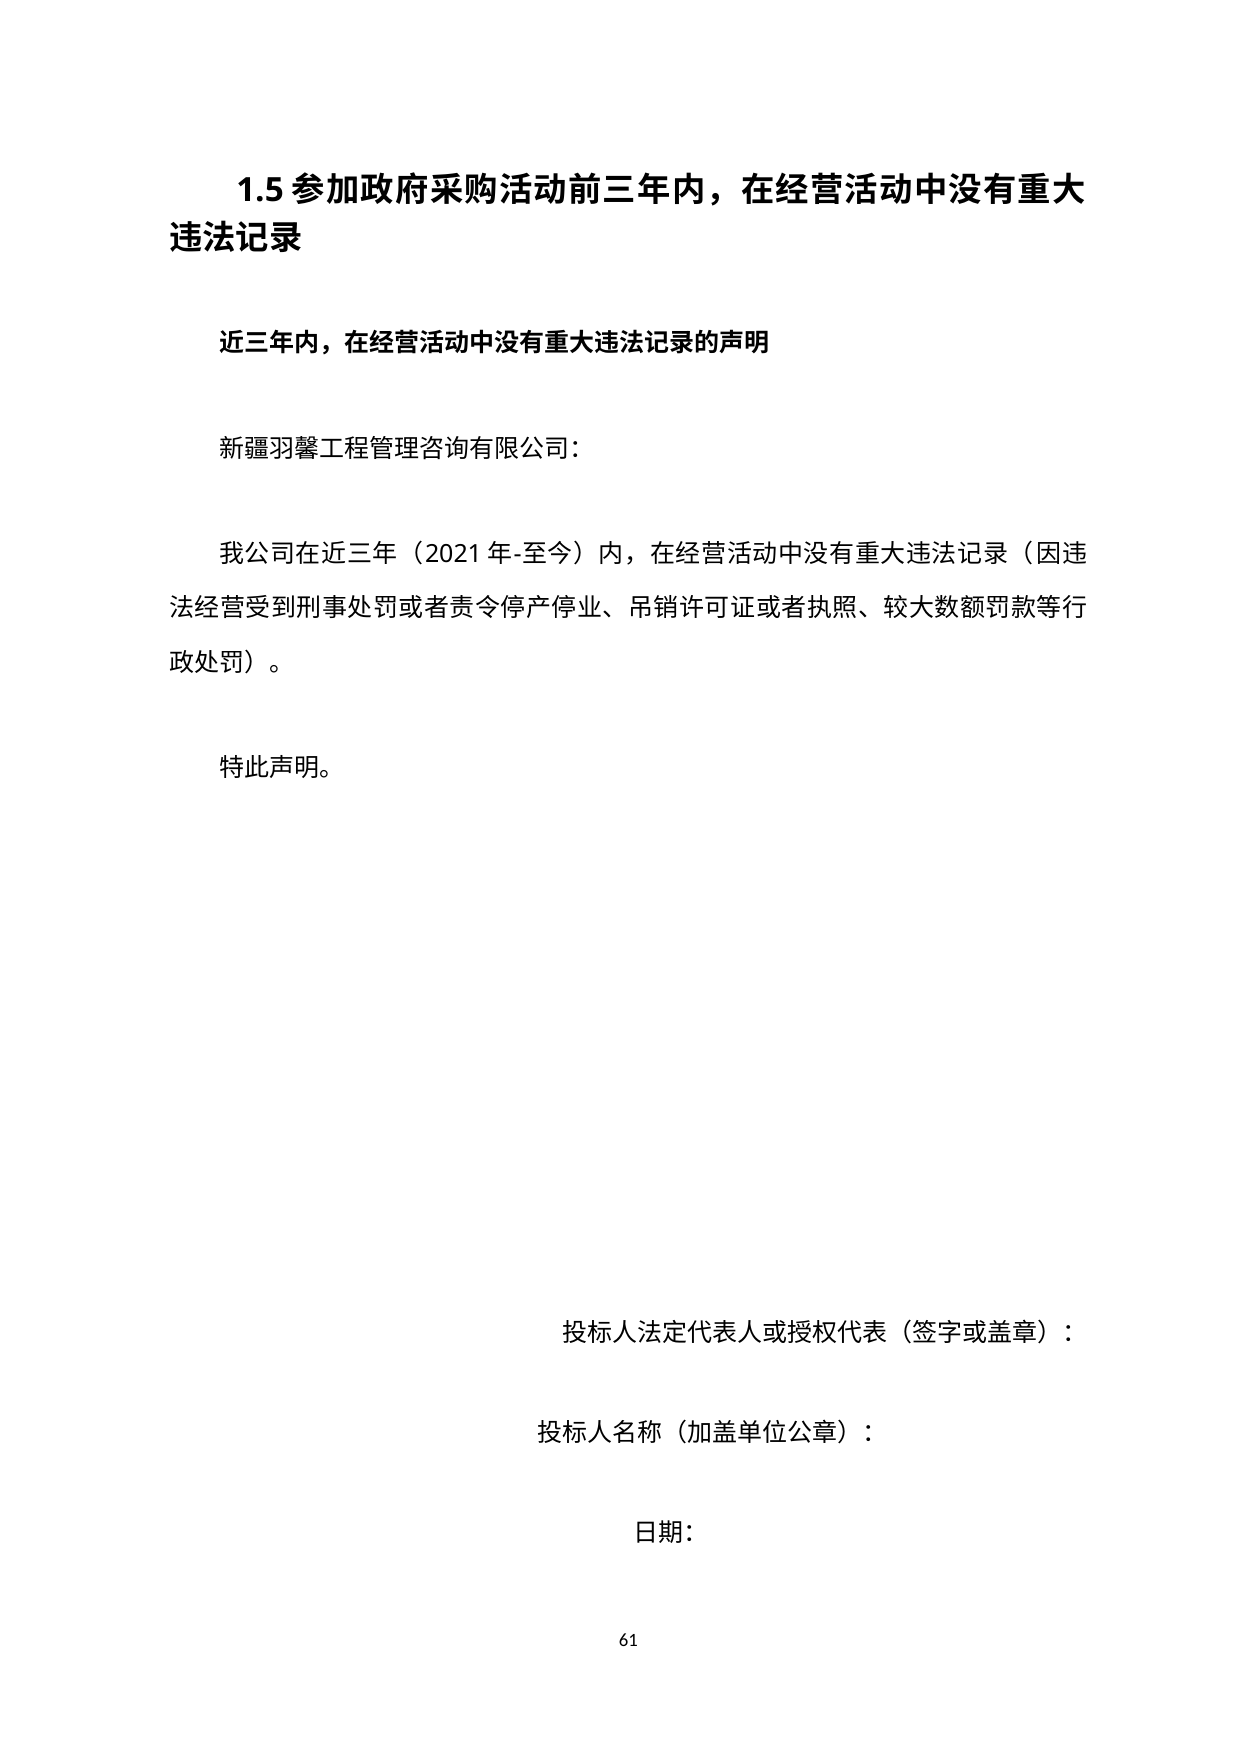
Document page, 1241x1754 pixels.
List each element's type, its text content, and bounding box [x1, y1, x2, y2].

text 特此声明。 [169, 748, 1087, 784]
text 投标人名称（加盖单位公章）： [169, 1413, 1087, 1449]
text 近三年内，在经营活动中没有重大违法记录的声明 [169, 323, 1087, 359]
text 我公司在近三年（2021年-至今）内，在经营活动中没有重大违法记录（因违法经营受到刑事处罚或者责令停产停业、吊销许可证或者执照、较大数额罚款等行政处罚）。 [169, 533, 1087, 678]
text 新疆羽馨工程管理咨询有限公司： [169, 428, 1087, 464]
text 投标人法定代表人或授权代表（签字或盖章）： [169, 1312, 1087, 1349]
subtitle 1.5参加政府采购活动前三年内，在经营活动中没有重大违法记录 [169, 162, 1087, 259]
text 日期： [169, 1513, 1087, 1549]
